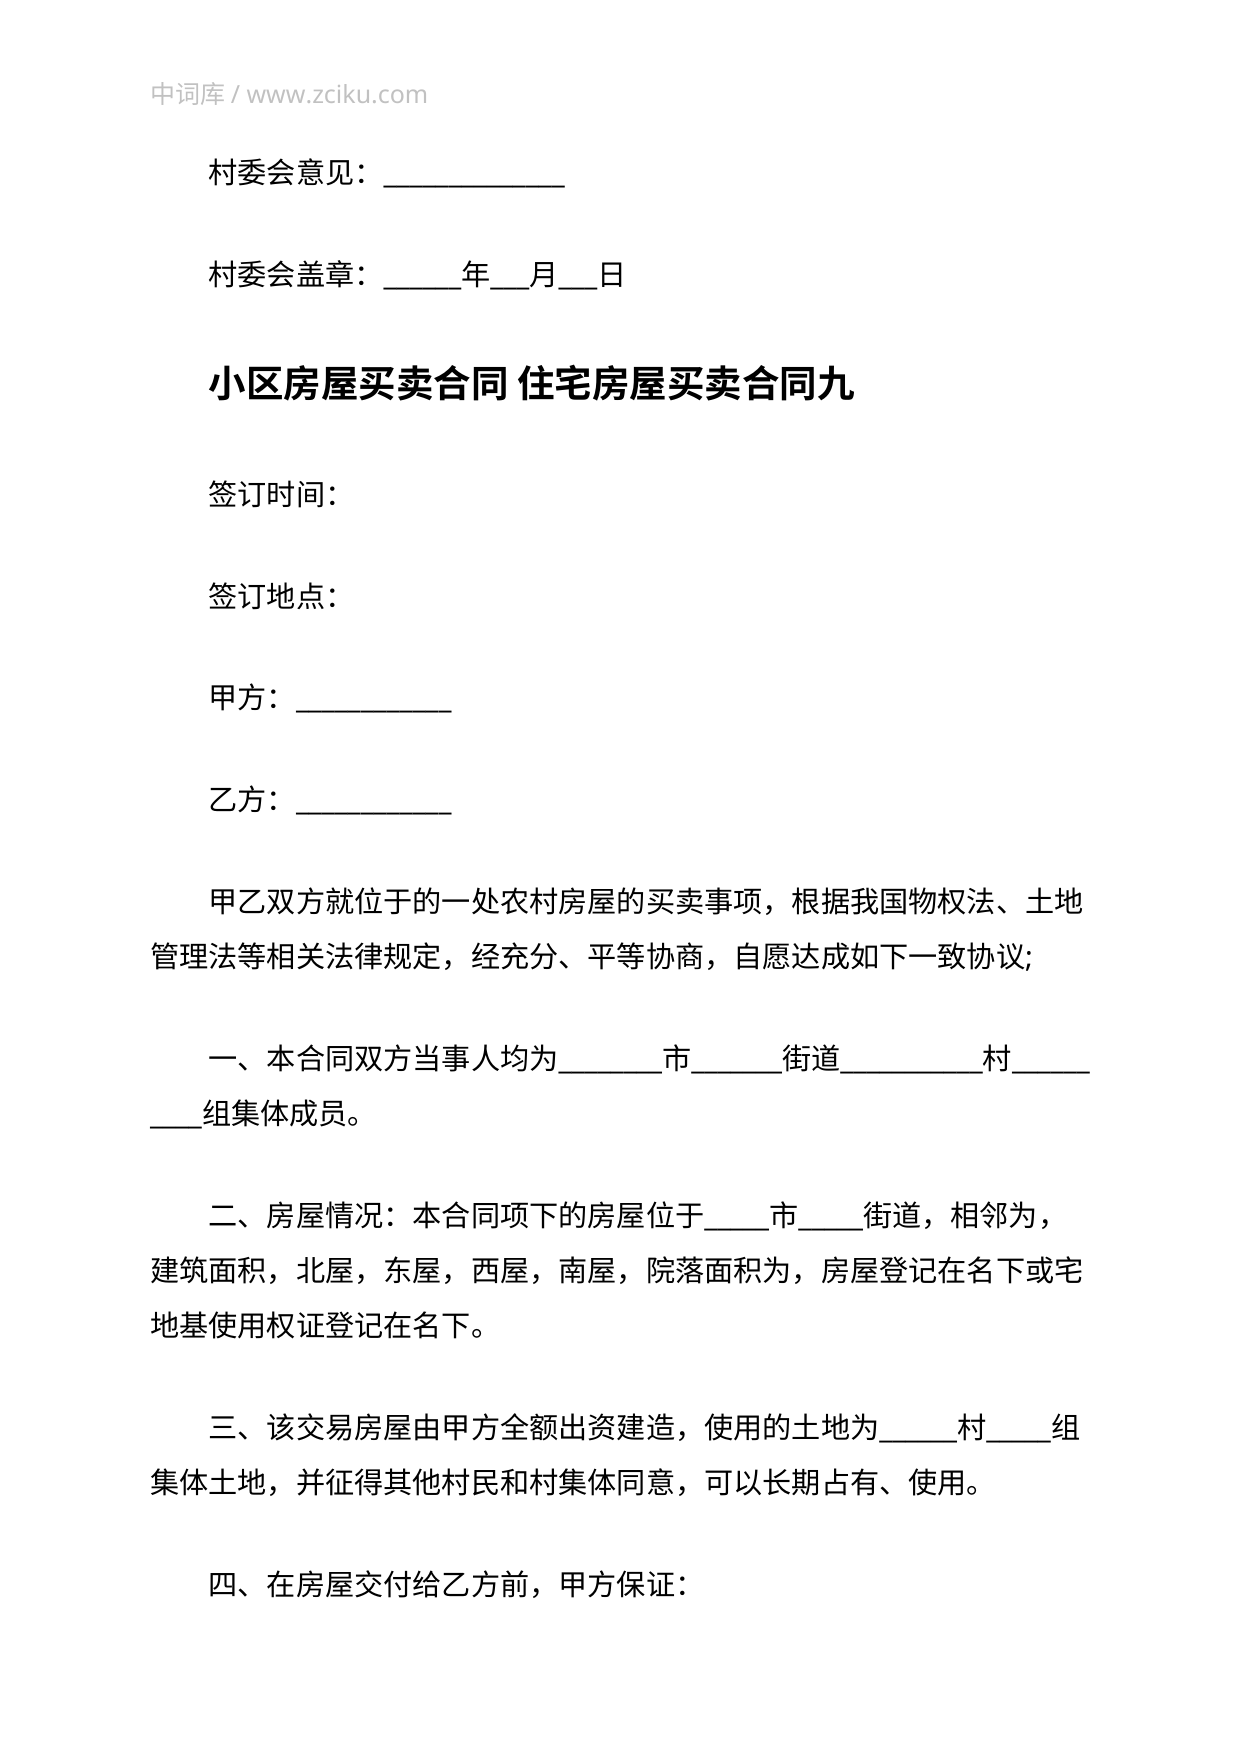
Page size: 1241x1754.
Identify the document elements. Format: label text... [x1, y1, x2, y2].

text 甲方：____________ [150, 675, 1090, 717]
text 村委会盖章：______年___月___日 [150, 252, 1090, 294]
text 甲乙双方就位于的一处农村房屋的买卖事项，根据我国物权法、土地管理法等相关法律规定，经充分、平等协商，自愿达成如下一致协议; [150, 879, 1090, 976]
text 小区房屋买卖合同 住宅房屋买卖合同九 [150, 354, 1090, 408]
text 二、房屋情况：本合同项下的房屋位于_____市_____街道，相邻为，建筑面积，北屋，东屋，西屋，南屋，院落面积为，房屋登记在名下或宅地基使用权证登记在名下。 [150, 1193, 1090, 1345]
text 村委会意见：______________ [150, 150, 1090, 192]
text 签订地点： [150, 573, 1090, 615]
text 四、在房屋交付给乙方前，甲方保证： [150, 1561, 1090, 1603]
text 乙方：____________ [150, 777, 1090, 819]
text 三、该交易房屋由甲方全额出资建造，使用的土地为______村_____组集体土地，并征得其他村民和村集体同意，可以长期占有、使用。 [150, 1404, 1090, 1502]
text 一、本合同双方当事人均为________市_______街道___________村__________组集体成员。 [150, 1036, 1090, 1133]
text 签订时间： [150, 471, 1090, 514]
